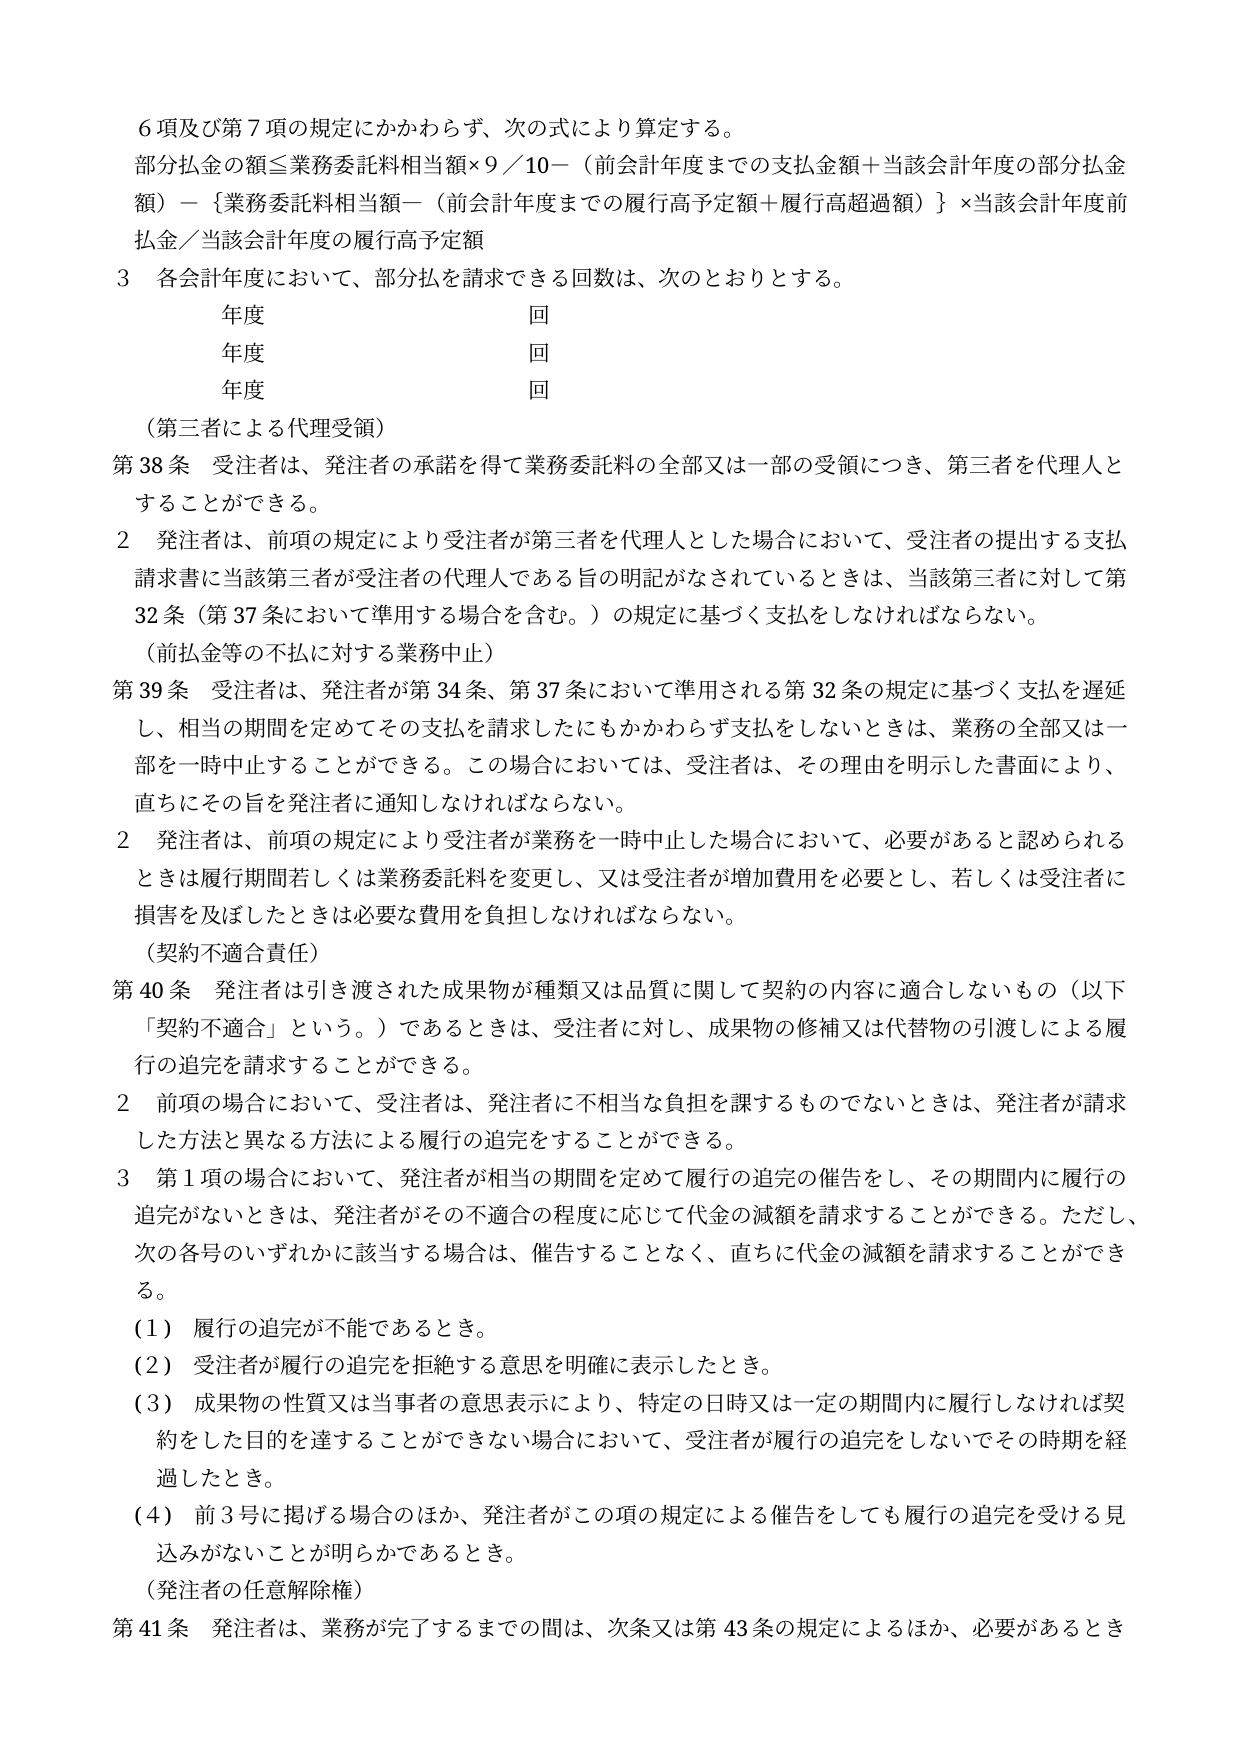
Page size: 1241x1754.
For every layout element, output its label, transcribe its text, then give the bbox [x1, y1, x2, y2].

text 部分払金の額≦業務委託料相当額×９／10－（前会計年度までの支払金額＋当該会計年度の部分払金額）－｛業務委託料相当額―（前会計年度までの履行高予定額＋履行高超過額）｝×当該会計年度前払金／当該会計年度の履行高予定額 [134, 146, 1128, 258]
text （前払金等の不払に対する業務中止） [112, 633, 1128, 671]
text 年度 回 [112, 296, 1128, 333]
text (４) 前３号に掲げる場合のほか、発注者がこの項の規定による催告をしても履行の追完を受ける見込みがないことが明らかであるとき。 [134, 1496, 1128, 1571]
text 第40条 発注者は引き渡された成果物が種類又は品質に関して契約の内容に適合しないもの（以下「契約不適合」という。）であるときは、受注者に対し、成果物の修補又は代替物の引渡しによる履行の追完を請求することができる。 [112, 971, 1128, 1083]
text (２) 受注者が履行の追完を拒絶する意思を明確に表示したとき。 [134, 1346, 1128, 1383]
text （第三者による代理受領） [112, 408, 1128, 446]
text 第39条 受注者は、発注者が第34条、第37条において準用される第32条の規定に基づく支払を遅延し、相当の期間を定めてその支払を請求したにもかかわらず支払をしないときは、業務の全部又は一部を一時中止することができる。この場合においては、受注者は、その理由を明示した書面により、直ちにその旨を発注者に通知しなければならない。 [112, 671, 1128, 821]
text ２ 発注者は、前項の規定により受注者が第三者を代理人とした場合において、受注者の提出する支払請求書に当該第三者が受注者の代理人である旨の明記がなされているときは、当該第三者に対して第32条（第37条において準用する場合を含む。）の規定に基づく支払をしなければならない。 [112, 521, 1128, 633]
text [112, 1608, 1128, 1646]
text (１) 履行の追完が不能であるとき。 [134, 1308, 1128, 1346]
text 年度 回 [112, 333, 1128, 371]
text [112, 108, 1128, 146]
text 第38条 受注者は、発注者の承諾を得て業務委託料の全部又は一部の受領につき、第三者を代理人とすることができる。 [112, 446, 1128, 521]
text ３ 第１項の場合において、発注者が相当の期間を定めて履行の追完の催告をし、その期間内に履行の追完がないときは、発注者がその不適合の程度に応じて代金の減額を請求することができる。ただし、次の各号のいずれかに該当する場合は、催告することなく、直ちに代金の減額を請求することができる。 [112, 1158, 1128, 1308]
text ３ 各会計年度において、部分払を請求できる回数は、次のとおりとする。 [112, 258, 1128, 296]
text (３) 成果物の性質又は当事者の意思表示により、特定の日時又は一定の期間内に履行しなければ契約をした目的を達することができない場合において、受注者が履行の追完をしないでその時期を経過したとき。 [134, 1383, 1128, 1496]
text 年度 回 [112, 371, 1128, 408]
text （発注者の任意解除権） [112, 1571, 1128, 1608]
text （契約不適合責任） [112, 933, 1128, 971]
text ２ 発注者は、前項の規定により受注者が業務を一時中止した場合において、必要があると認められるときは履行期間若しくは業務委託料を変更し、又は受注者が増加費用を必要とし、若しくは受注者に損害を及ぼしたときは必要な費用を負担しなければならない。 [112, 821, 1128, 933]
text ２ 前項の場合において、受注者は、発注者に不相当な負担を課するものでないときは、発注者が請求した方法と異なる方法による履行の追完をすることができる。 [112, 1083, 1128, 1158]
